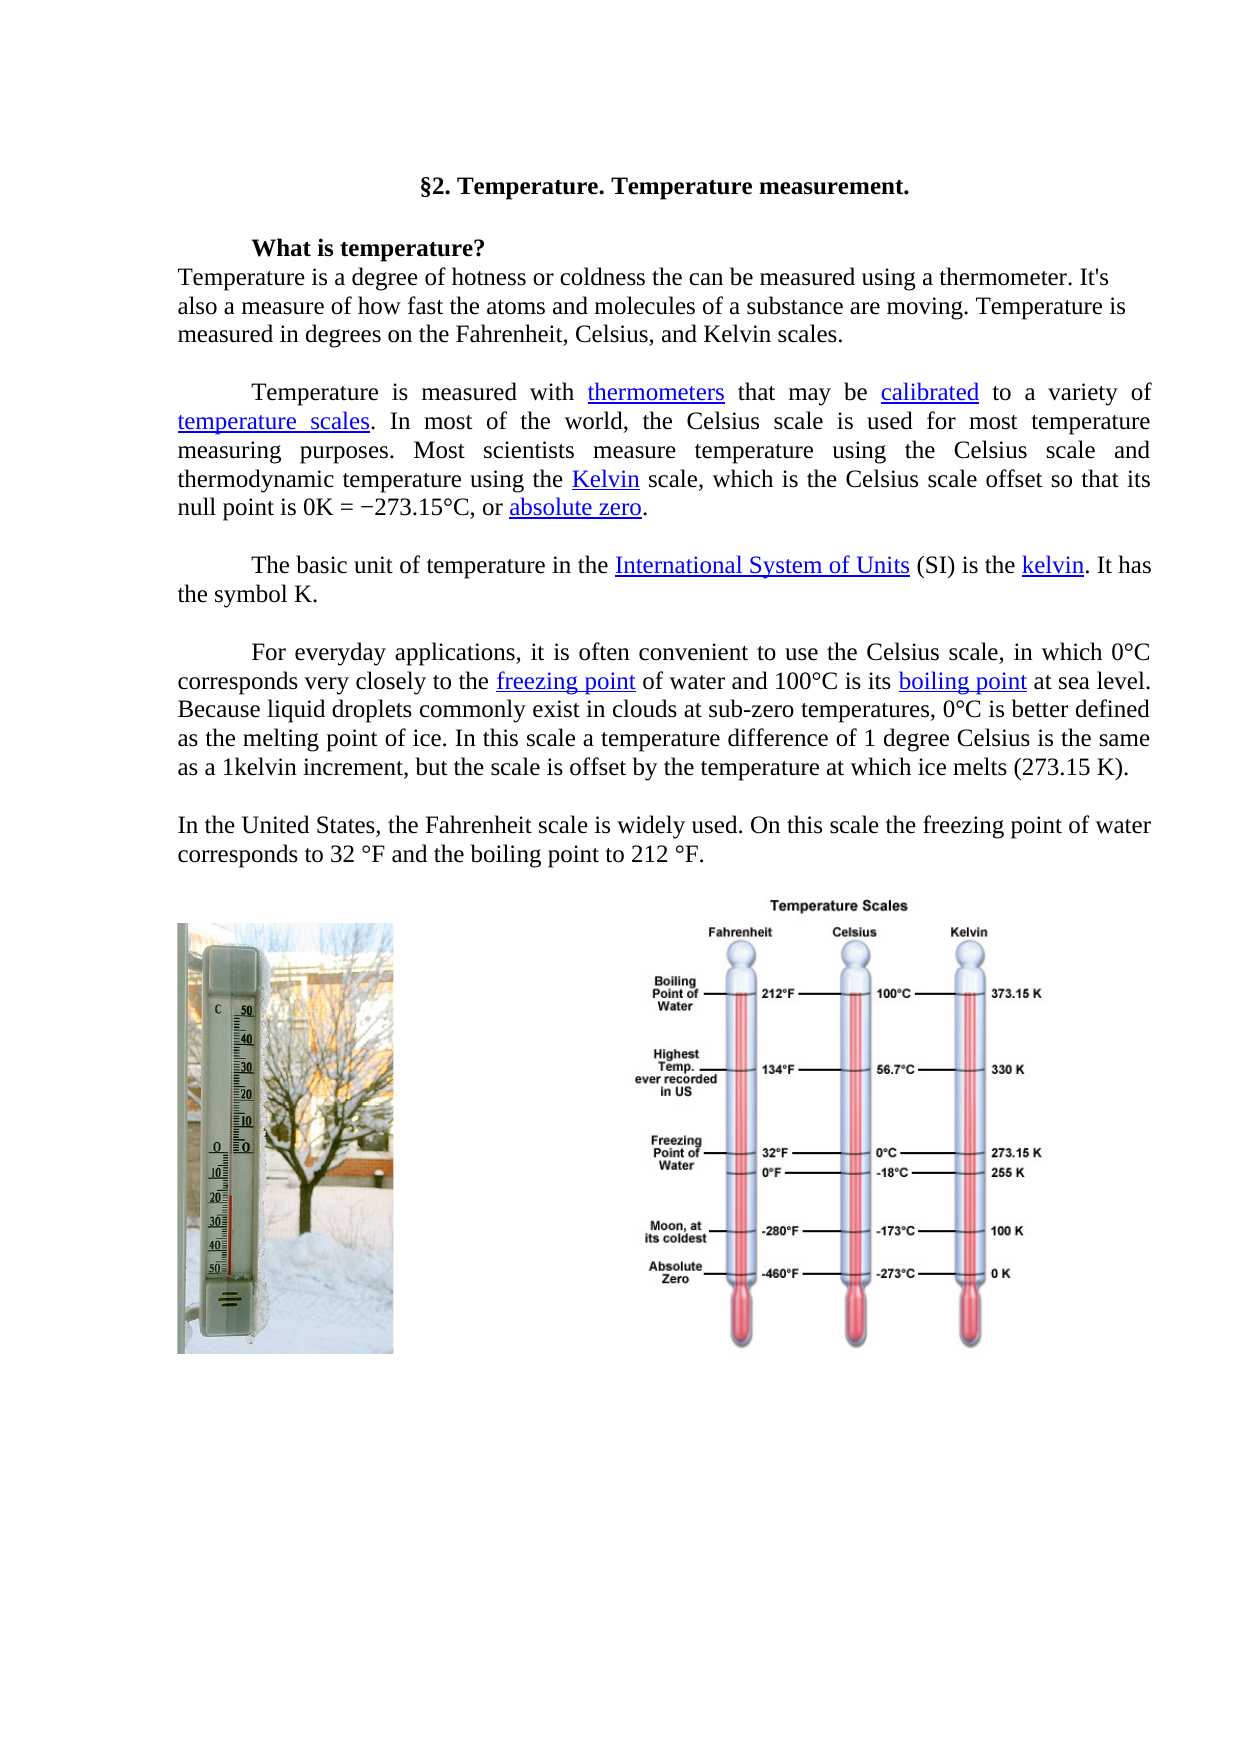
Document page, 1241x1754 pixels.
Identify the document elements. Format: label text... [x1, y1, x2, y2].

text For everyday applications, it is often convenient to use the Celsius scale, in which 0°C corresponds very closely to the freezing point of water and 100°C is its boiling point at sea level. Because liquid droplets commonly exist in clouds at sub-zero temperatures, 0°C is better defined as the melting point of ice. In this scale a temperature difference of 1 degree Celsius is the same as a 1kelvin increment, but the scale is offset by the temperature at which ice melts (273.15 K). [177, 637, 1152, 781]
text What is temperature? Temperature is a degree of hotness or coldness the can be measured using a thermometer. It's also a measure of how fast the atoms and molecules of a substance are moving. Temperature is measured in degrees on the Fahrenheit, Celsius, and Kelvin scales. [177, 233, 1152, 348]
subtitle §2. Temperature. Temperature measurement. [177, 171, 1152, 200]
picture [177, 923, 394, 1354]
text In the United States, the Fahrenheit scale is widely used. On this scale the freezing point of water corresponds to 32 °F and the boiling point to 212 °F. [177, 810, 1152, 867]
text Temperature is measured with thermometers that may be calibrated to a variety of temperature scales. In most of the world, the Celsius scale is used for most temperature measuring purposes. Most scientists measure temperature using the Celsius scale and thermodynamic temperature using the Kelvin scale, which is the Celsius scale offset so that its null point is 0K = −273.15°C, or absolute zero. [177, 377, 1152, 521]
text The basic unit of temperature in the International System of Units (SI) is the kelvin. It has the symbol K. [177, 550, 1152, 608]
picture [631, 896, 1047, 1354]
